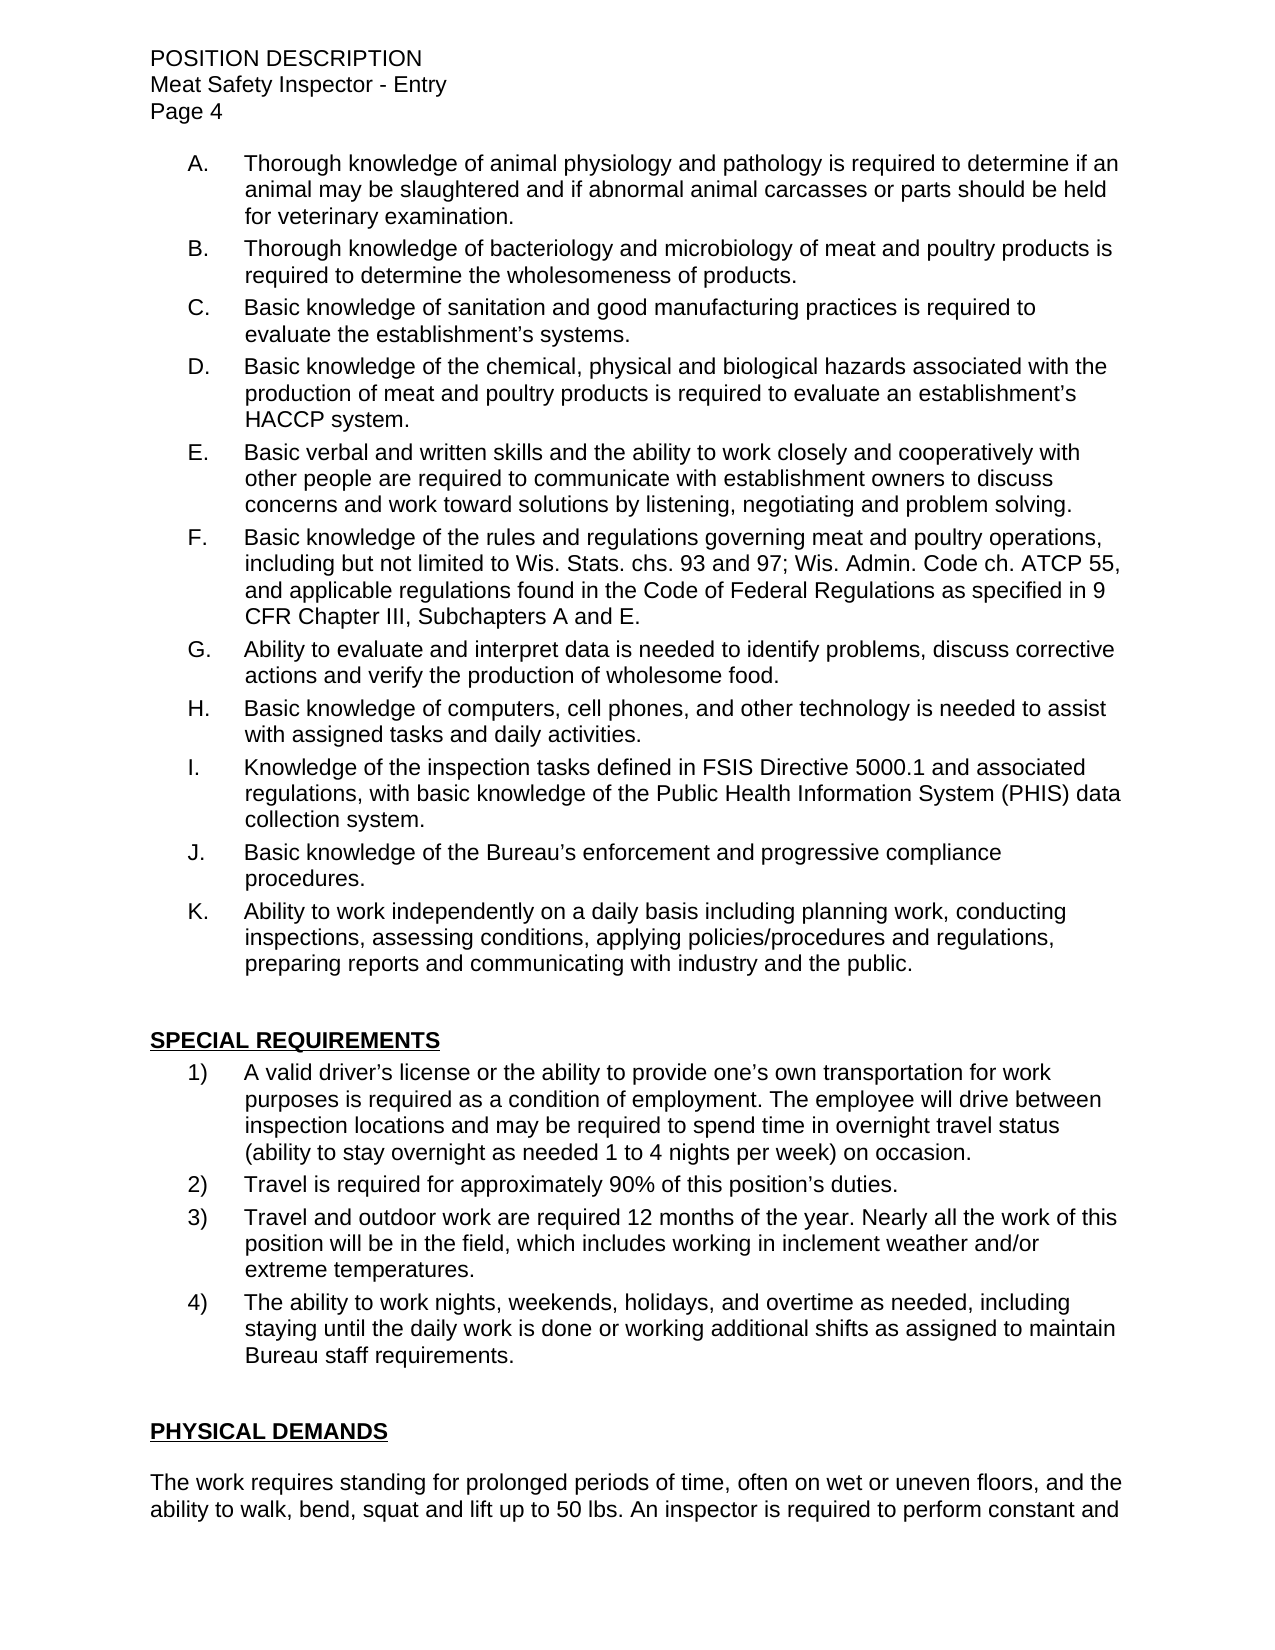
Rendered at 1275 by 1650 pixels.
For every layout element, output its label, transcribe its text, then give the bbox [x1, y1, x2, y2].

list Ability to evaluate and interpret data is needed to identify problems, discuss corrective actions and verify the production of wholesome food. [187, 636, 1125, 688]
list Basic knowledge of computers, cell phones, and other technology is needed to assist with assigned tasks and daily activities. [187, 694, 1125, 747]
text SPECIAL REQUIREMENTS [150, 1027, 1125, 1053]
list The ability to work nights, weekends, holidays, and overtime as needed, including staying until the daily work is done or working additional shifts as assigned to maintain Bureau staff requirements. [187, 1289, 1125, 1368]
list Basic knowledge of the Bureau’s enforcement and progressive compliance procedures. [187, 839, 1125, 891]
list A valid driver’s license or the ability to provide one’s own transportation for work purposes is required as a condition of employment. The employee will drive between inspection locations and may be required to spend time in overnight travel status (ability to stay overnight as needed 1 to 4 nights per week) on occasion. [187, 1059, 1125, 1165]
list Ability to work independently on a daily basis including planning work, conducting inspections, assessing conditions, applying policies/procedures and regulations, preparing reports and communicating with industry and the public. [187, 898, 1125, 977]
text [150, 1469, 1125, 1522]
list Knowledge of the inspection tasks defined in FSIS Directive 5000.1 and associated regulations, with basic knowledge of the Public Health Information System (PHIS) data collection system. [187, 753, 1125, 832]
text PHYSICAL DEMANDS [150, 1418, 1125, 1444]
list Travel and outdoor work are required 12 months of the year. Nearly all the work of this position will be in the field, which includes working in inclement weather and/or extreme temperatures. [187, 1204, 1125, 1283]
list Basic knowledge of sanitation and good manufacturing practices is required to evaluate the establishment’s systems. [187, 294, 1125, 347]
list Thorough knowledge of bacteriology and microbiology of meat and poultry products is required to determine the wholesomeness of products. [187, 235, 1125, 288]
list Basic knowledge of the chemical, physical and biological hazards associated with the production of meat and poultry products is required to evaluate an establishment’s HACCP system. [187, 353, 1125, 432]
list Basic verbal and written skills and the ability to work closely and cooperatively with other people are required to communicate with establishment owners to discuss concerns and work toward solutions by listening, negotiating and problem solving. [187, 438, 1125, 518]
list Travel is required for approximately 90% of this position’s duties. [187, 1171, 1125, 1197]
list Thorough knowledge of animal physiology and pathology is required to determine if an animal may be slaughtered and if abnormal animal carcasses or parts should be held for veterinary examination. [187, 150, 1125, 229]
list Basic knowledge of the rules and regulations governing meat and poultry operations, including but not limited to Wis. Stats. chs. 93 and 97; Wis. Admin. Code ch. ATCP 55, and applicable regulations found in the Code of Federal Regulations as specified in 9 CFR Chapter III, Subchapters A and E. [187, 524, 1125, 629]
